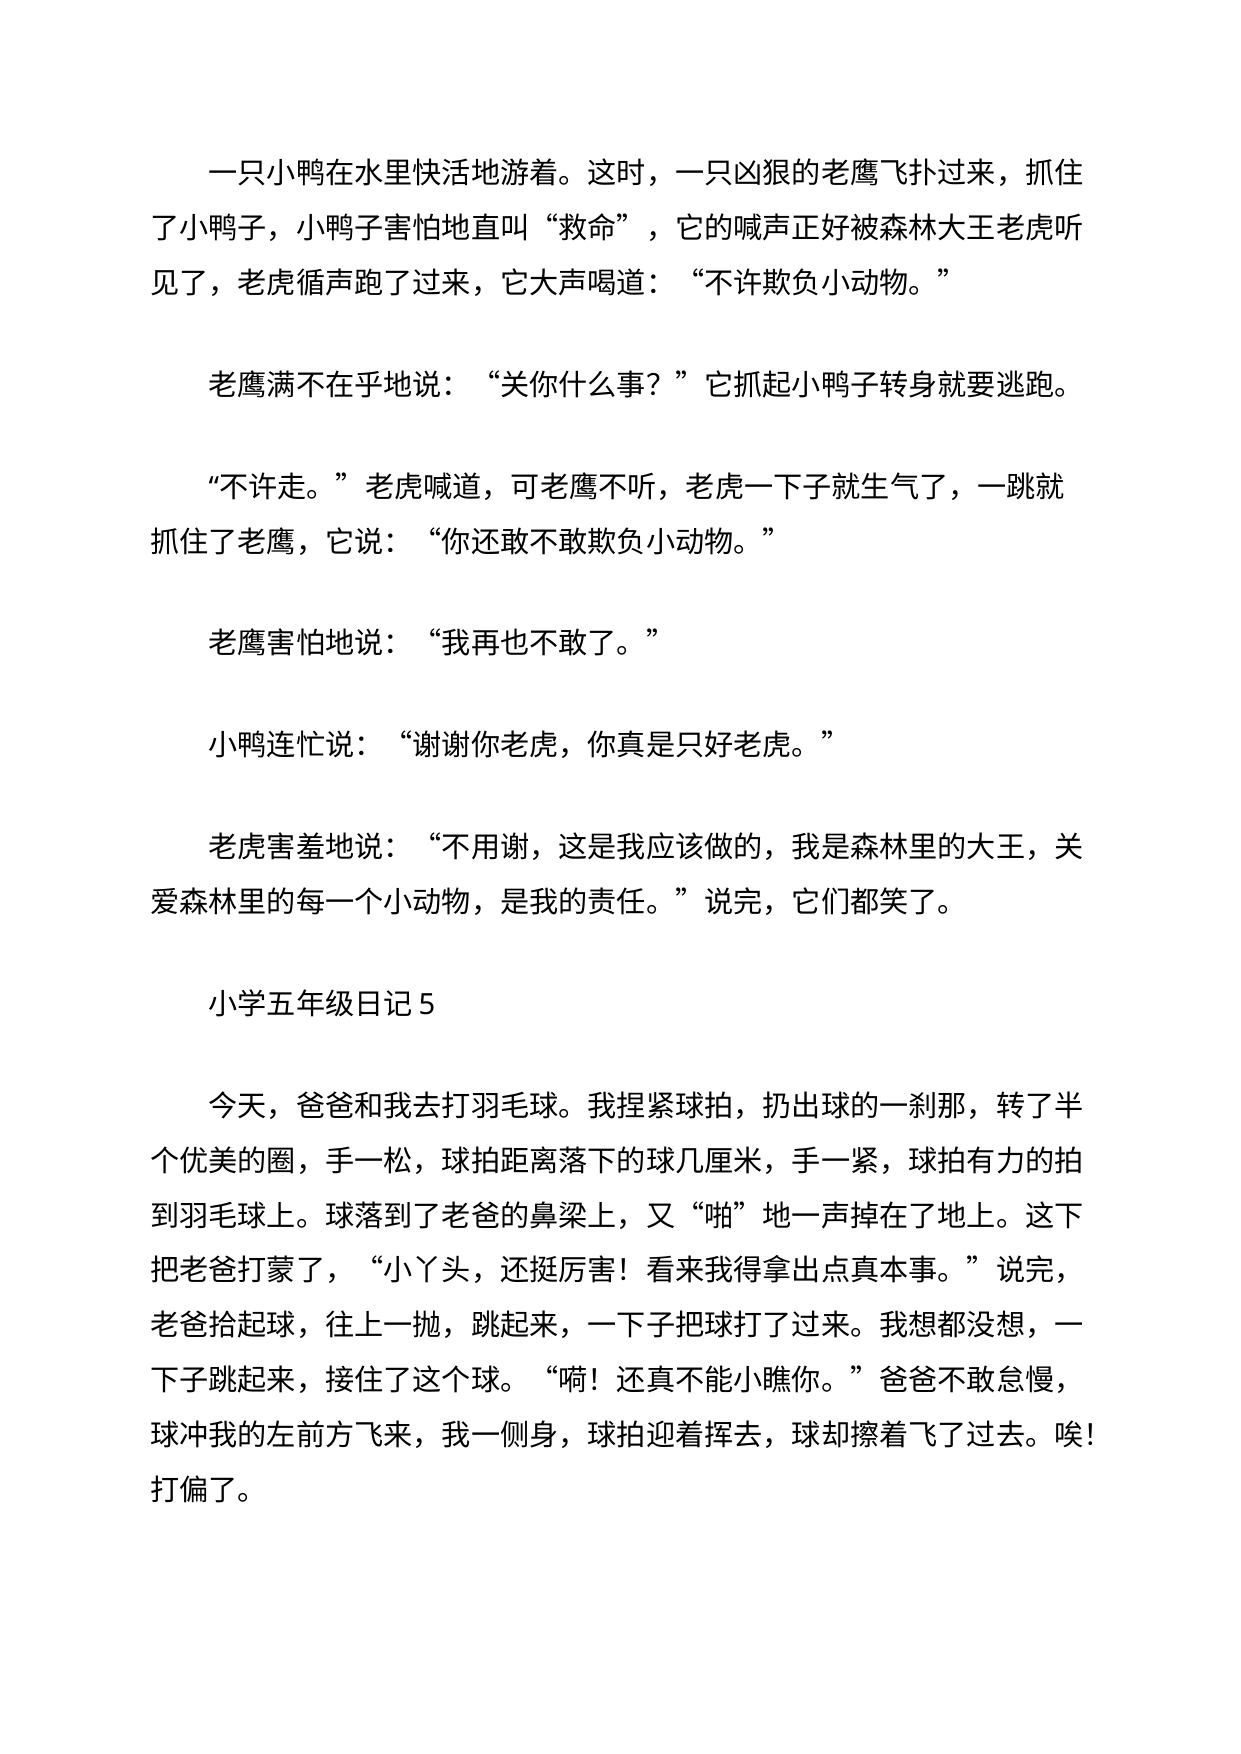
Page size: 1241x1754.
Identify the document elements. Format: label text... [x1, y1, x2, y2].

text 一只小鸭在水里快活地游着。这时，一只凶狠的老鹰飞扑过来，抓住了小鸭子，小鸭子害怕地直叫“救命”，它的喊声正好被森林大王老虎听见了，老虎循声跑了过来，它大声喝道：“不许欺负小动物。” [150, 150, 1090, 302]
text 小鸭连忙说：“谢谢你老虎，你真是只好老虎。” [150, 722, 1090, 764]
text 老鹰害怕地说：“我再也不敢了。” [150, 620, 1090, 662]
text “不许走。”老虎喊道，可老鹰不听，老虎一下子就生气了，一跳就抓住了老鹰，它说：“你还敢不敢欺负小动物。” [150, 463, 1090, 561]
text 老鹰满不在乎地说：“关你什么事？”它抓起小鸭子转身就要逃跑。 [150, 362, 1090, 404]
text 今天，爸爸和我去打羽毛球。我捏紧球拍，扔出球的一刹那，转了半个优美的圈，手一松，球拍距离落下的球几厘米，手一紧，球拍有力的拍到羽毛球上。球落到了老爸的鼻梁上，又“啪”地一声掉在了地上。这下把老爸打蒙了，“小丫头，还挺厉害！看来我得拿出点真本事。”说完，老爸拾起球，往上一抛，跳起来，一下子把球打了过来。我想都没想，一下子跳起来，接住了这个球。“嗬！还真不能小瞧你。”爸爸不敢怠慢，球冲我的左前方飞来，我一侧身，球拍迎着挥去，球却擦着飞了过去。唉！打偏了。 [150, 1082, 1090, 1509]
text 老虎害羞地说：“不用谢，这是我应该做的，我是森林里的大王，关爱森林里的每一个小动物，是我的责任。”说完，它们都笑了。 [150, 824, 1090, 921]
text 小学五年级日记5 [150, 980, 1090, 1023]
